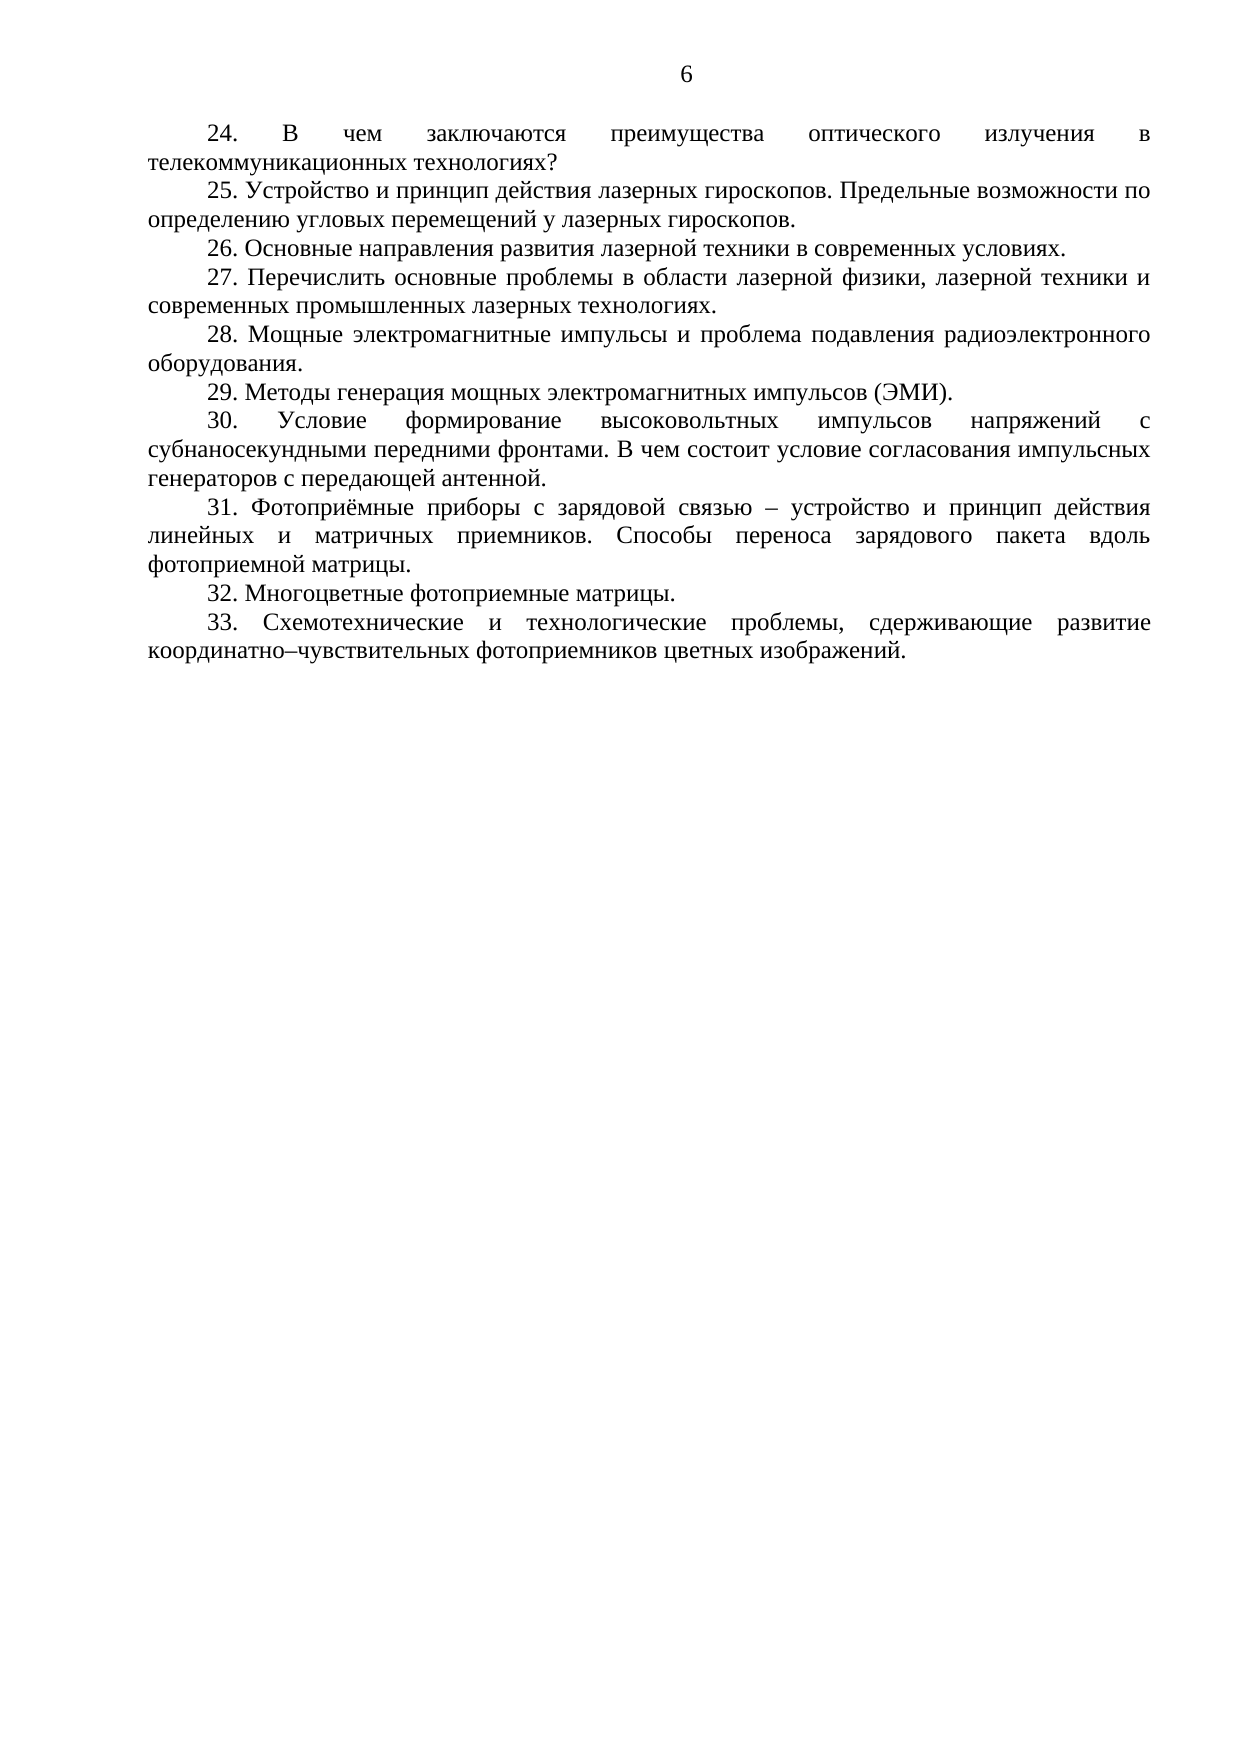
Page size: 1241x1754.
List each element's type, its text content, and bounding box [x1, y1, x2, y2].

text 26. Основные направления развития лазерной техники в современных условиях. [148, 233, 1152, 262]
text 27. Перечислить основные проблемы в области лазерной физики, лазерной техники и современных промышленных лазерных технологиях. [148, 262, 1152, 319]
text 28. Мощные электромагнитные импульсы и проблема подавления радиоэлектронного оборудования. [148, 319, 1152, 377]
text 30. Условие формирование высоковольтных импульсов напряжений с субнаносекундными передними фронтами. В чем состоит условие согласования импульсных генераторов с передающей антенной. [148, 406, 1152, 492]
text 24. В чем заключаются преимущества оптического излучения в телекоммуникационных технологиях? [148, 118, 1152, 176]
text 25. Устройство и принцип действия лазерных гироскопов. Предельные возможности по определению угловых перемещений у лазерных гироскопов. [148, 176, 1152, 233]
text 33. Схемотехнические и технологические проблемы, сдерживающие развитие координатно–чувствительных фотоприемников цветных изображений. [148, 607, 1152, 664]
text 31. Фотоприёмные приборы с зарядовой связью – устройство и принцип действия линейных и матричных приемников. Способы переноса зарядового пакета вдоль фотоприемной матрицы. [148, 492, 1152, 578]
text 32. Многоцветные фотоприемные матрицы. [148, 578, 1152, 607]
text 29. Методы генерация мощных электромагнитных импульсов (ЭМИ). [148, 377, 1152, 406]
